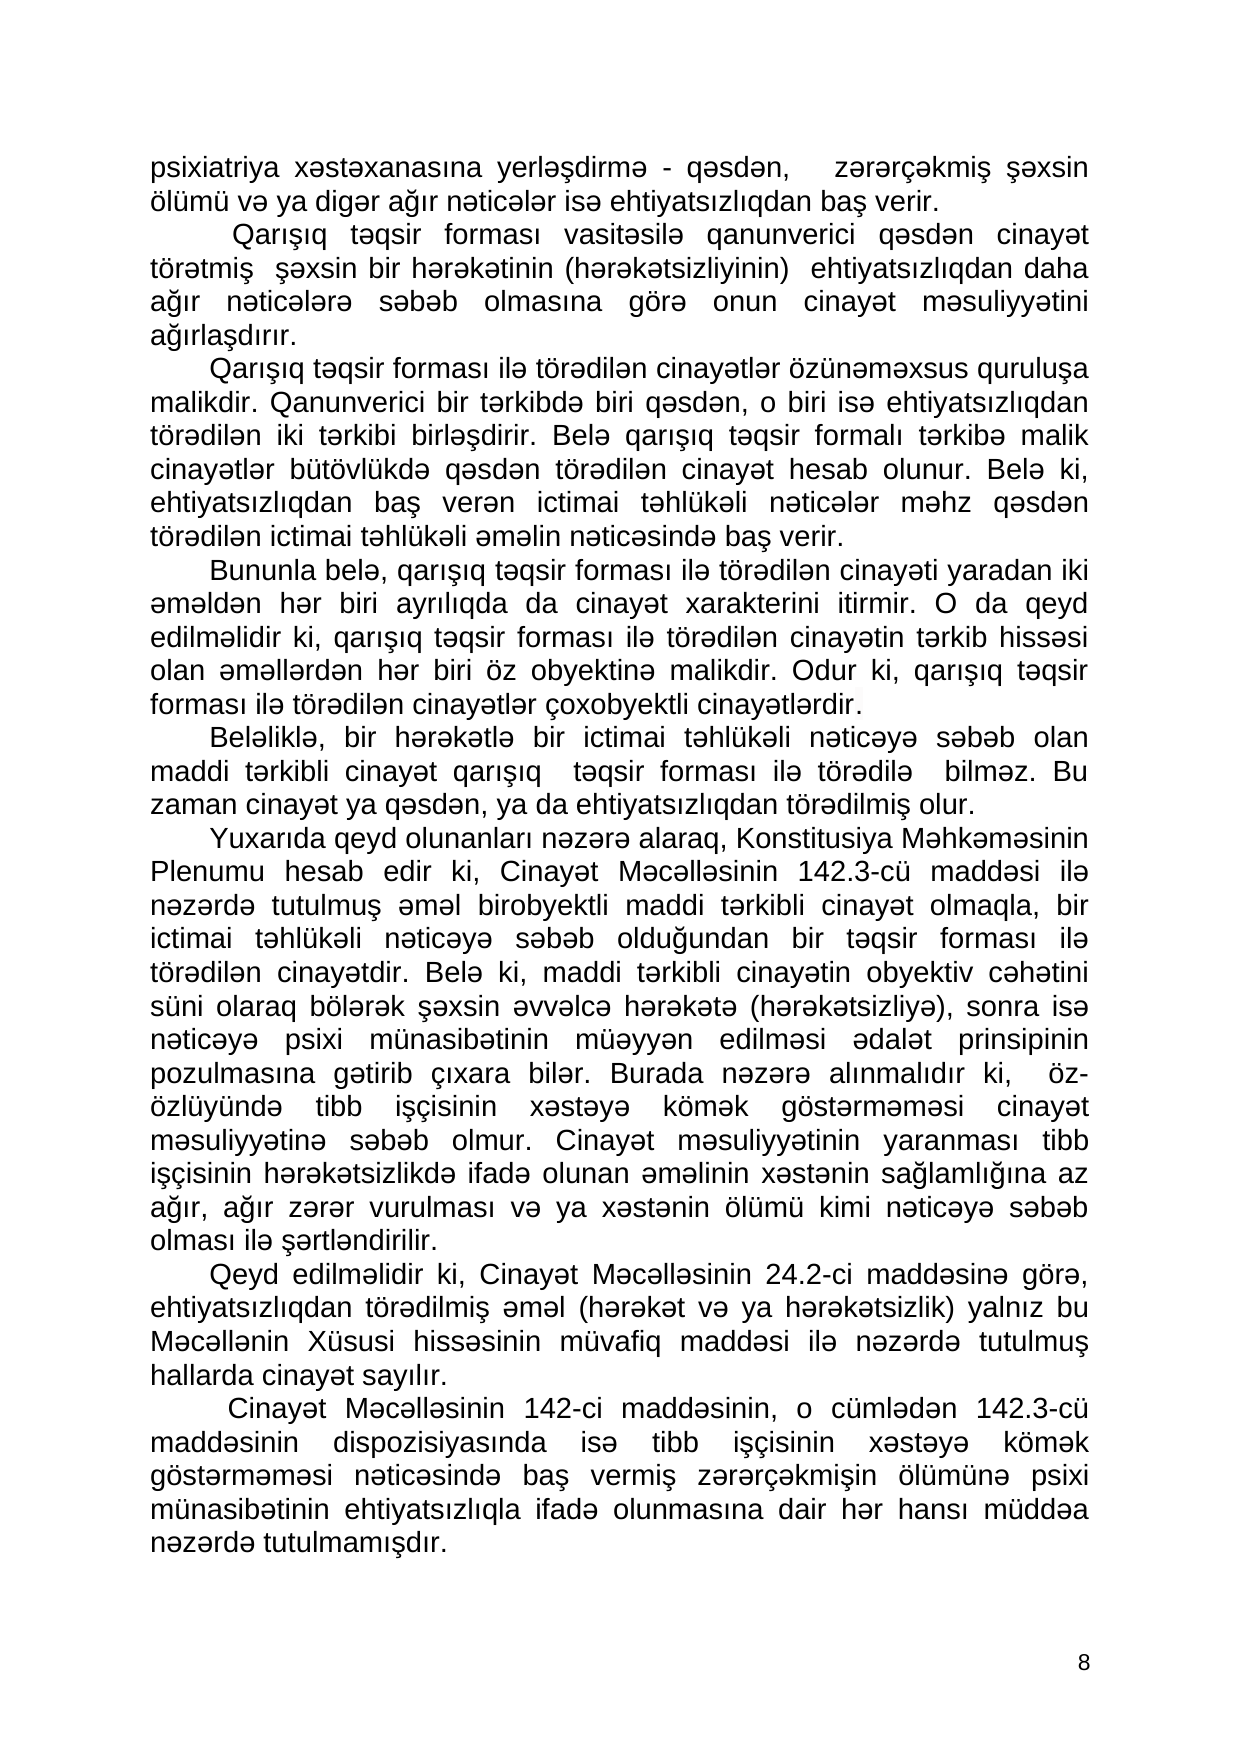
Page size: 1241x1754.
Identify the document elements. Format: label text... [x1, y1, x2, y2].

text Qarışıq təqsir forması vasitəsilə qanunverici qəsdən cinayət törətmiş şəxsin bir hərəkətinin (hərəkətsizliyinin) ehtiyatsızlıqdan daha ağır nəticələrə səbəb olmasına görə onun cinayət məsuliyyətini ağırlaşdırır. [150, 217, 1090, 351]
text Qarışıq təqsir forması ilə törədilən cinayətlər özünəməxsus quruluşa malikdir. Qanunverici bir tərkibdə biri qəsdən, o biri isə ehtiyatsızlıqdan törədilən iki tərkibi birləşdirir. Belə qarışıq təqsir formalı tərkibə malik cinayətlər bütövlükdə qəsdən törədilən cinayət hesab olunur. Belə ki, ehtiyatsızlıqdan baş verən ictimai təhlükəli nəticələr məhz qəsdən törədilən ictimai təhlükəli əməlin nəticəsində baş verir. [150, 351, 1090, 552]
text Bununla belə, qarışıq təqsir forması ilə törədilən cinayəti yaradan iki əməldən hər biri ayrılıqda da cinayət xarakterini itirmir. O da qeyd edilməlidir ki, qarışıq təqsir forması ilə törədilən cinayətin tərkib hissəsi olan əməllərdən hər biri öz obyektinə malikdir. Odur ki, qarışıq təqsir forması ilə törədilən cinayətlər çoxobyektli cinayətlərdir. [150, 552, 1090, 720]
text Qeyd edilməlidir ki, Cinayət Məcəlləsinin 24.2-ci maddəsinə görə, ehtiyatsızlıqdan törədilmiş əməl (hərəkət və ya hərəkətsizlik) yalnız bu Məcəllənin Xüsusi hissəsinin müvafiq maddəsi ilə nəzərdə tutulmuş hallarda cinayət sayılır. [150, 1257, 1090, 1391]
text Yuxarıda qeyd olunanları nəzərə alaraq, Konstitusiya Məhkəməsinin Plenumu hesab edir ki, Cinayət Məcəlləsinin 142.3-cü maddəsi ilə nəzərdə tutulmuş əməl birobyektli maddi tərkibli cinayət olmaqla, bir ictimai təhlükəli nəticəyə səbəb olduğundan bir təqsir forması ilə törədilən cinayətdir. Belə ki, maddi tərkibli cinayətin obyektiv cəhətini süni olaraq bölərək şəxsin əvvəlcə hərəkətə (hərəkətsizliyə), sonra isə nəticəyə psixi münasibətinin müəyyən edilməsi ədalət prinsipinin pozulmasına gətirib çıxara bilər. Burada nəzərə alınmalıdır ki, öz-özlüyündə tibb işçisinin xəstəyə kömək göstərməməsi cinayət məsuliyyətinə səbəb olmur. Cinayət məsuliyyətinin yaranması tibb işçisinin hərəkətsizlikdə ifadə olunan əməlinin xəstənin sağlamlığına az ağır, ağır zərər vurulması və ya xəstənin ölümü kimi nəticəyə səbəb olması ilə şərtləndirilir. [150, 821, 1090, 1257]
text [150, 150, 1090, 217]
text Beləliklə, bir hərəkətlə bir ictimai təhlükəli nəticəyə səbəb olan maddi tərkibli cinayət qarışıq təqsir forması ilə törədilə bilməz. Bu zaman cinayət ya qəsdən, ya da ehtiyatsızlıqdan törədilmiş olur. [150, 720, 1090, 821]
text Cinayət Məcəlləsinin 142-ci maddəsinin, o cümlədən 142.3-cü maddəsinin dispozisiyasında isə tibb işçisinin xəstəyə kömək göstərməməsi nəticəsində baş vermiş zərərçəkmişin ölümünə psixi münasibətinin ehtiyatsızlıqla ifadə olunmasına dair hər hansı müddəa nəzərdə tutulmamışdır. [150, 1391, 1090, 1559]
